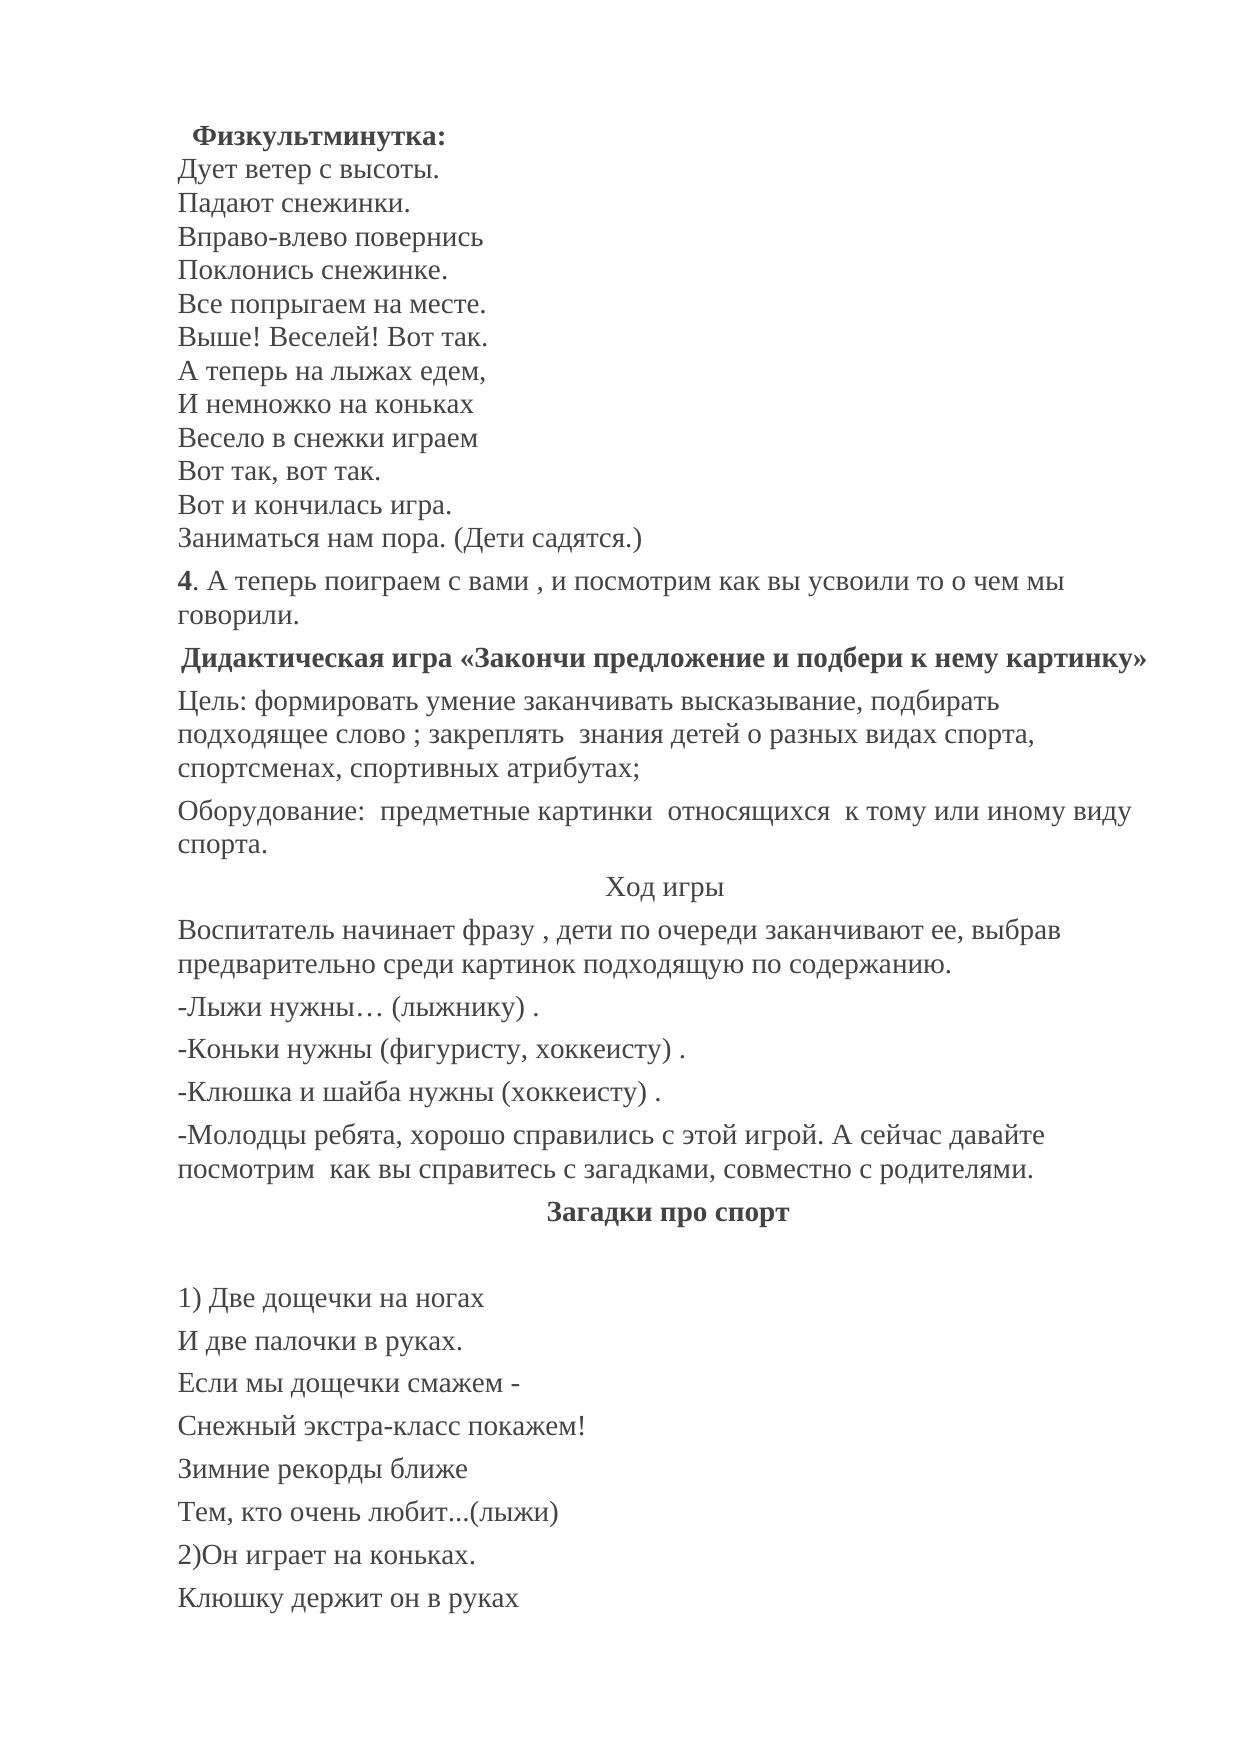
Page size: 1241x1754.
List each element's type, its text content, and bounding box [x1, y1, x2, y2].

text Снежный экстра-класс покажем! [177, 1408, 1152, 1442]
text -Молодцы ребята, хорошо справились с этой игрой. А сейчас давайте посмотрим как вы справитесь с загадками, совместно с родителями. [177, 1117, 1152, 1184]
text Клюшку держит он в руках [177, 1580, 1152, 1614]
text Физкультминутка: Дует ветер с высоты. Падают снежинки. Вправо-влево повернись Поклонись снежинке. Все попрыгаем на месте. Выше! Веселей! Вот так. А теперь на лыжах едем, И немножко на коньках Весело в снежки играем Вот так, вот так. Вот и кончилась игра. Заниматься нам пора. (Дети садятся.) [177, 118, 1152, 554]
text Тем, кто очень любит...(лыжи) [177, 1494, 1152, 1528]
text Дидактическая игра «Закончи предложение и подбери к нему картинку» [177, 640, 1152, 673]
text -Клюшка и шайба нужны (хоккеисту) . [177, 1074, 1152, 1108]
text -Лыжи нужны… (лыжнику) . [177, 989, 1152, 1022]
text Цель: формировать умение заканчивать высказывание, подбирать подходящее слово ; закреплять знания детей о разных видах спорта, спортсменах, спортивных атрибутах; [177, 683, 1152, 783]
text Оборудование: предметные картинки относящихся к тому или иному виду спорта. [177, 793, 1152, 860]
text Загадки про спорт [177, 1194, 1152, 1227]
text Зимние рекорды ближе [177, 1451, 1152, 1485]
text 1) Две дощечки на ногах [177, 1280, 1152, 1313]
text 4. А теперь поиграем с вами , и посмотрим как вы усвоили то о чем мы говорили. [177, 563, 1152, 631]
text Воспитатель начинает фразу , дети по очереди заканчивают ее, выбрав предварительно среди картинок подходящую по содержанию. [177, 912, 1152, 979]
text И две палочки в руках. [177, 1323, 1152, 1356]
text 2)Он играет на коньках. [177, 1537, 1152, 1571]
text Ход игры [177, 869, 1152, 903]
text -Коньки нужны (фигуристу, хоккеисту) . [177, 1032, 1152, 1065]
text Если мы дощечки смажем - [177, 1366, 1152, 1399]
